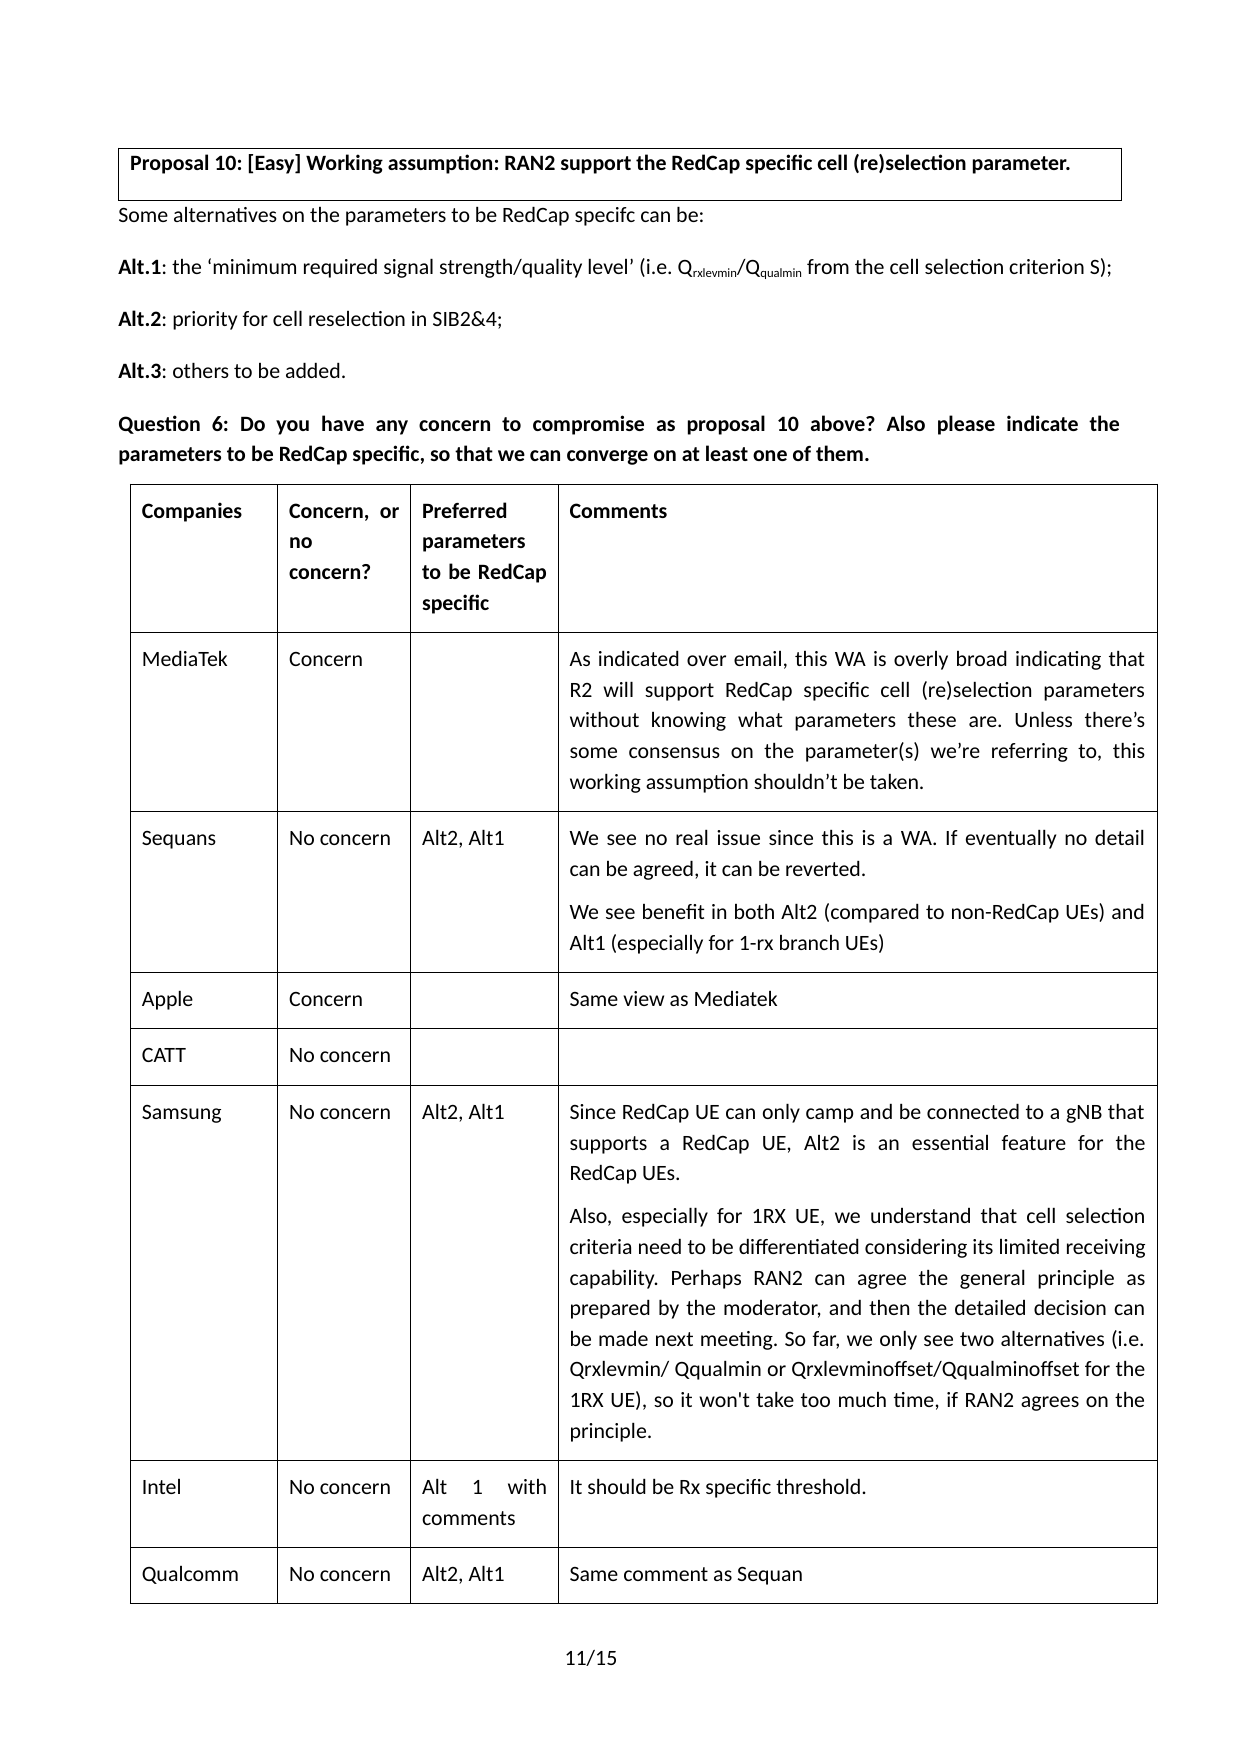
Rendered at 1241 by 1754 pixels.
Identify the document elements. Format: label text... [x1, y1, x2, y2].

table_header Proposal 10: [Easy] Working assumption: RAN2 support the RedCap specific cell (re)selection parameter. [119, 149, 1121, 200]
text Question 6: Do you have any concern to compromise as proposal 10 above? Also please indicate the parameters to be RedCap specific, so that we can converge on at least one of them. [118, 410, 1122, 467]
table_cell [411, 633, 558, 811]
table_cell No concern [278, 1029, 410, 1084]
table_cell Alt2, Alt1 [411, 1086, 558, 1460]
table_header Comments [559, 485, 1157, 632]
table_cell Same comment as Sequan [559, 1548, 1157, 1603]
text Some alternatives on the parameters to be RedCap specifc can be: [118, 201, 1122, 228]
table_header Preferred parameters to be RedCap specific [411, 485, 558, 632]
table_cell [411, 1029, 558, 1084]
text Alt.3: others to be added. [118, 358, 1122, 384]
table_header Companies [131, 485, 277, 632]
table_cell Since RedCap UE can only camp and be connected to a gNB that supports a RedCap UE, Alt2 is an essential feature for the RedCap UEs. Also, especially for 1RX UE, we understand that cell selection criteria need to be differentiated considering its limited receiving capability. Perhaps RAN2 can agree the general principle as prepared by the moderator, and then the detailed decision can be made next meeting. So far, we only see two alternatives (i.e. Qrxlevmin/ Qqualmin or Qrxlevminoffset/Qqualminoffset for the 1RX UE), so it won't take too much time, if RAN2 agrees on the principle. [559, 1086, 1157, 1460]
table_cell CATT [131, 1029, 277, 1084]
text Alt.1: the ‘minimum required signal strength/quality level’ (i.e. Qrxlevmin/Qqualmin from the cell selection criterion S); [118, 253, 1122, 280]
table_cell [411, 973, 558, 1028]
table_cell Qualcomm [131, 1548, 277, 1603]
table_header Concern, or no concern? [278, 485, 410, 632]
table_cell Intel [131, 1461, 277, 1547]
table_cell No concern [278, 812, 410, 972]
table_cell Concern [278, 633, 410, 811]
table_cell As indicated over email, this WA is overly broad indicating that R2 will support RedCap specific cell (re)selection parameters without knowing what parameters these are. Unless there’s some consensus on the parameter(s) we’re referring to, this working assumption shouldn’t be taken. [559, 633, 1157, 811]
table_cell Alt2, Alt1 [411, 812, 558, 972]
table_cell Sequans [131, 812, 277, 972]
table_cell Samsung [131, 1086, 277, 1460]
table_cell We see no real issue since this is a WA. If eventually no detail can be agreed, it can be reverted. We see benefit in both Alt2 (compared to non-RedCap UEs) and Alt1 (especially for 1-rx branch UEs) [559, 812, 1157, 972]
table_cell No concern [278, 1086, 410, 1460]
table_cell [559, 1029, 1157, 1084]
table_cell Apple [131, 973, 277, 1028]
text Alt.2: priority for cell reselection in SIB2&4; [118, 306, 1122, 332]
table_cell No concern [278, 1461, 410, 1547]
table_cell It should be Rx specific threshold. [559, 1461, 1157, 1547]
table_cell MediaTek [131, 633, 277, 811]
table_cell Concern [278, 973, 410, 1028]
table_cell Alt 1 with comments [411, 1461, 558, 1547]
table_cell No concern [278, 1548, 410, 1603]
table_cell Same view as Mediatek [559, 973, 1157, 1028]
table_cell Alt2, Alt1 [411, 1548, 558, 1603]
